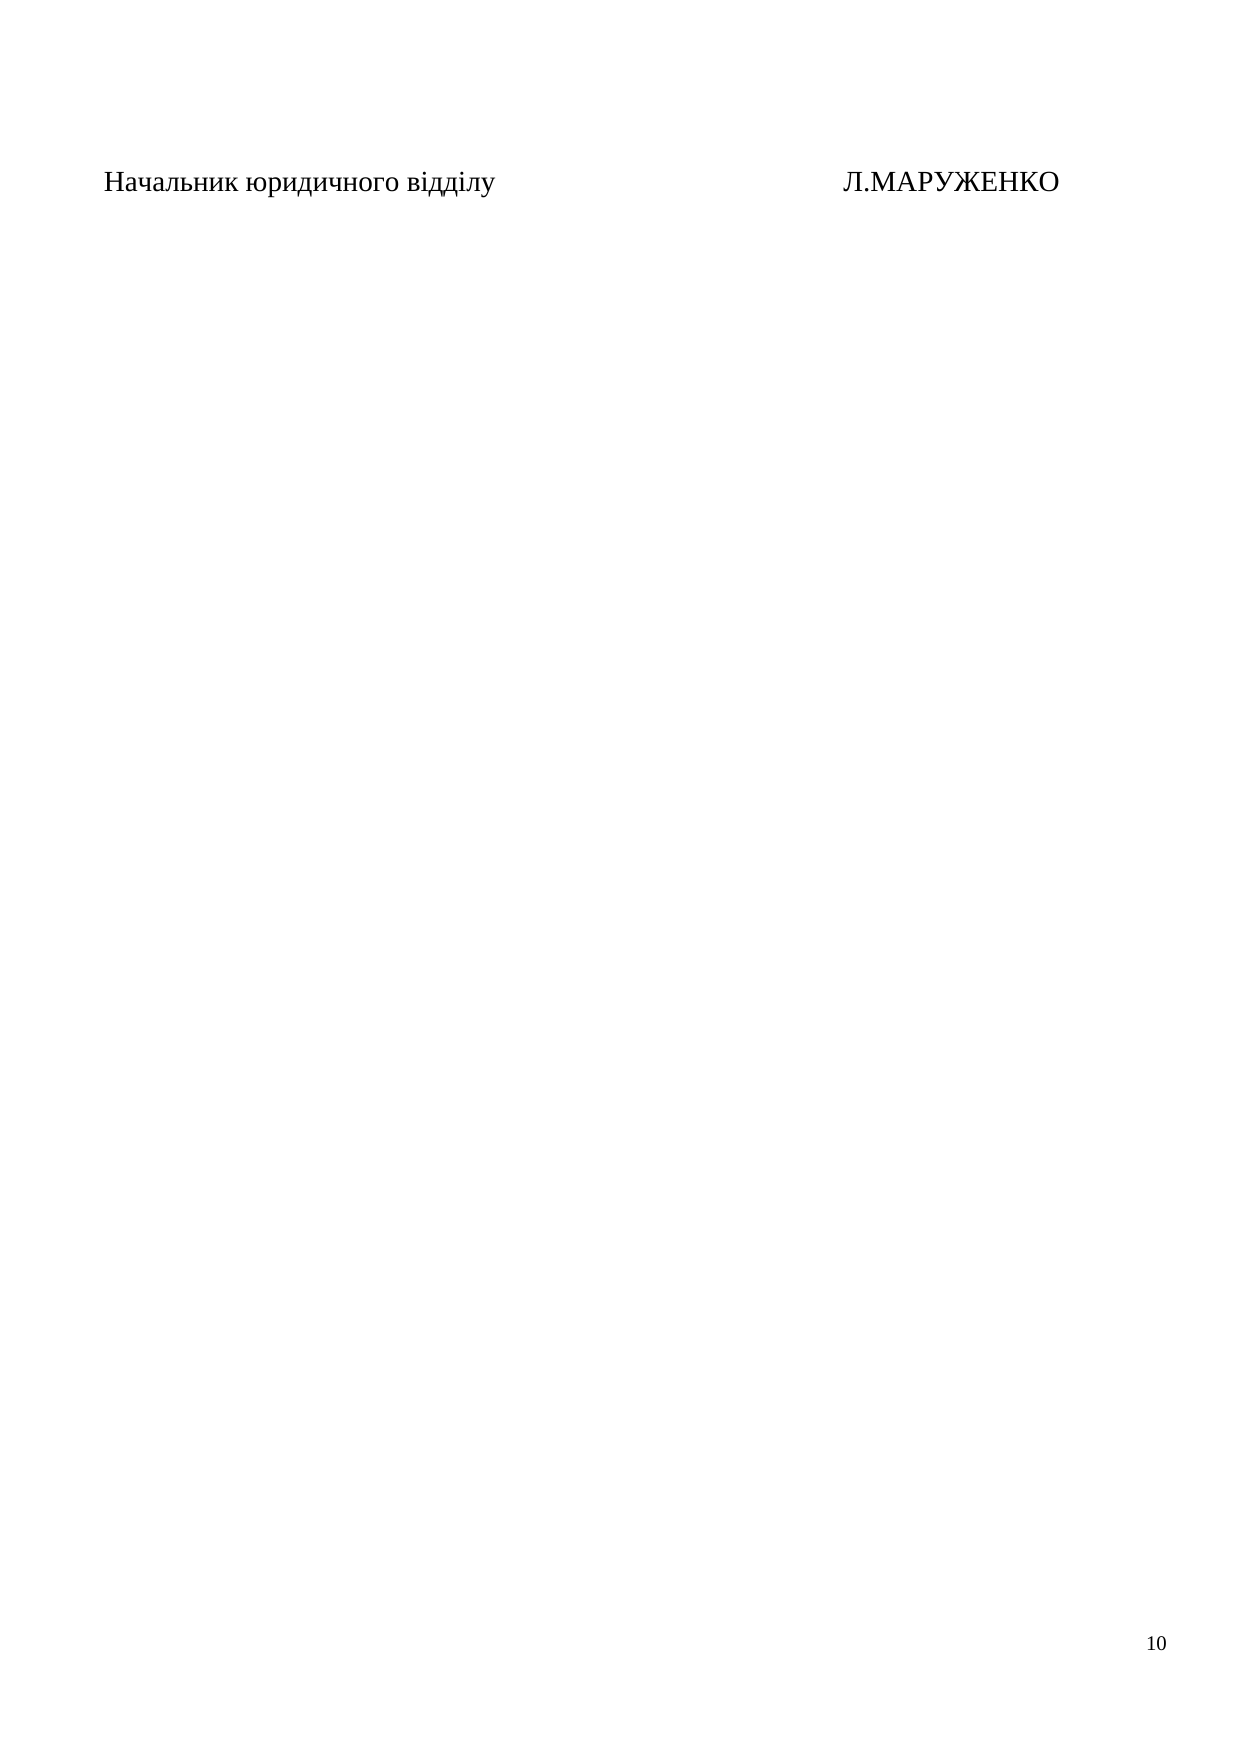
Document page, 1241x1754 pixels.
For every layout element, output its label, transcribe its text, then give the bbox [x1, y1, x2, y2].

text Начальник юридичного відділу Л.МАРУЖЕНКО [103, 164, 1133, 198]
